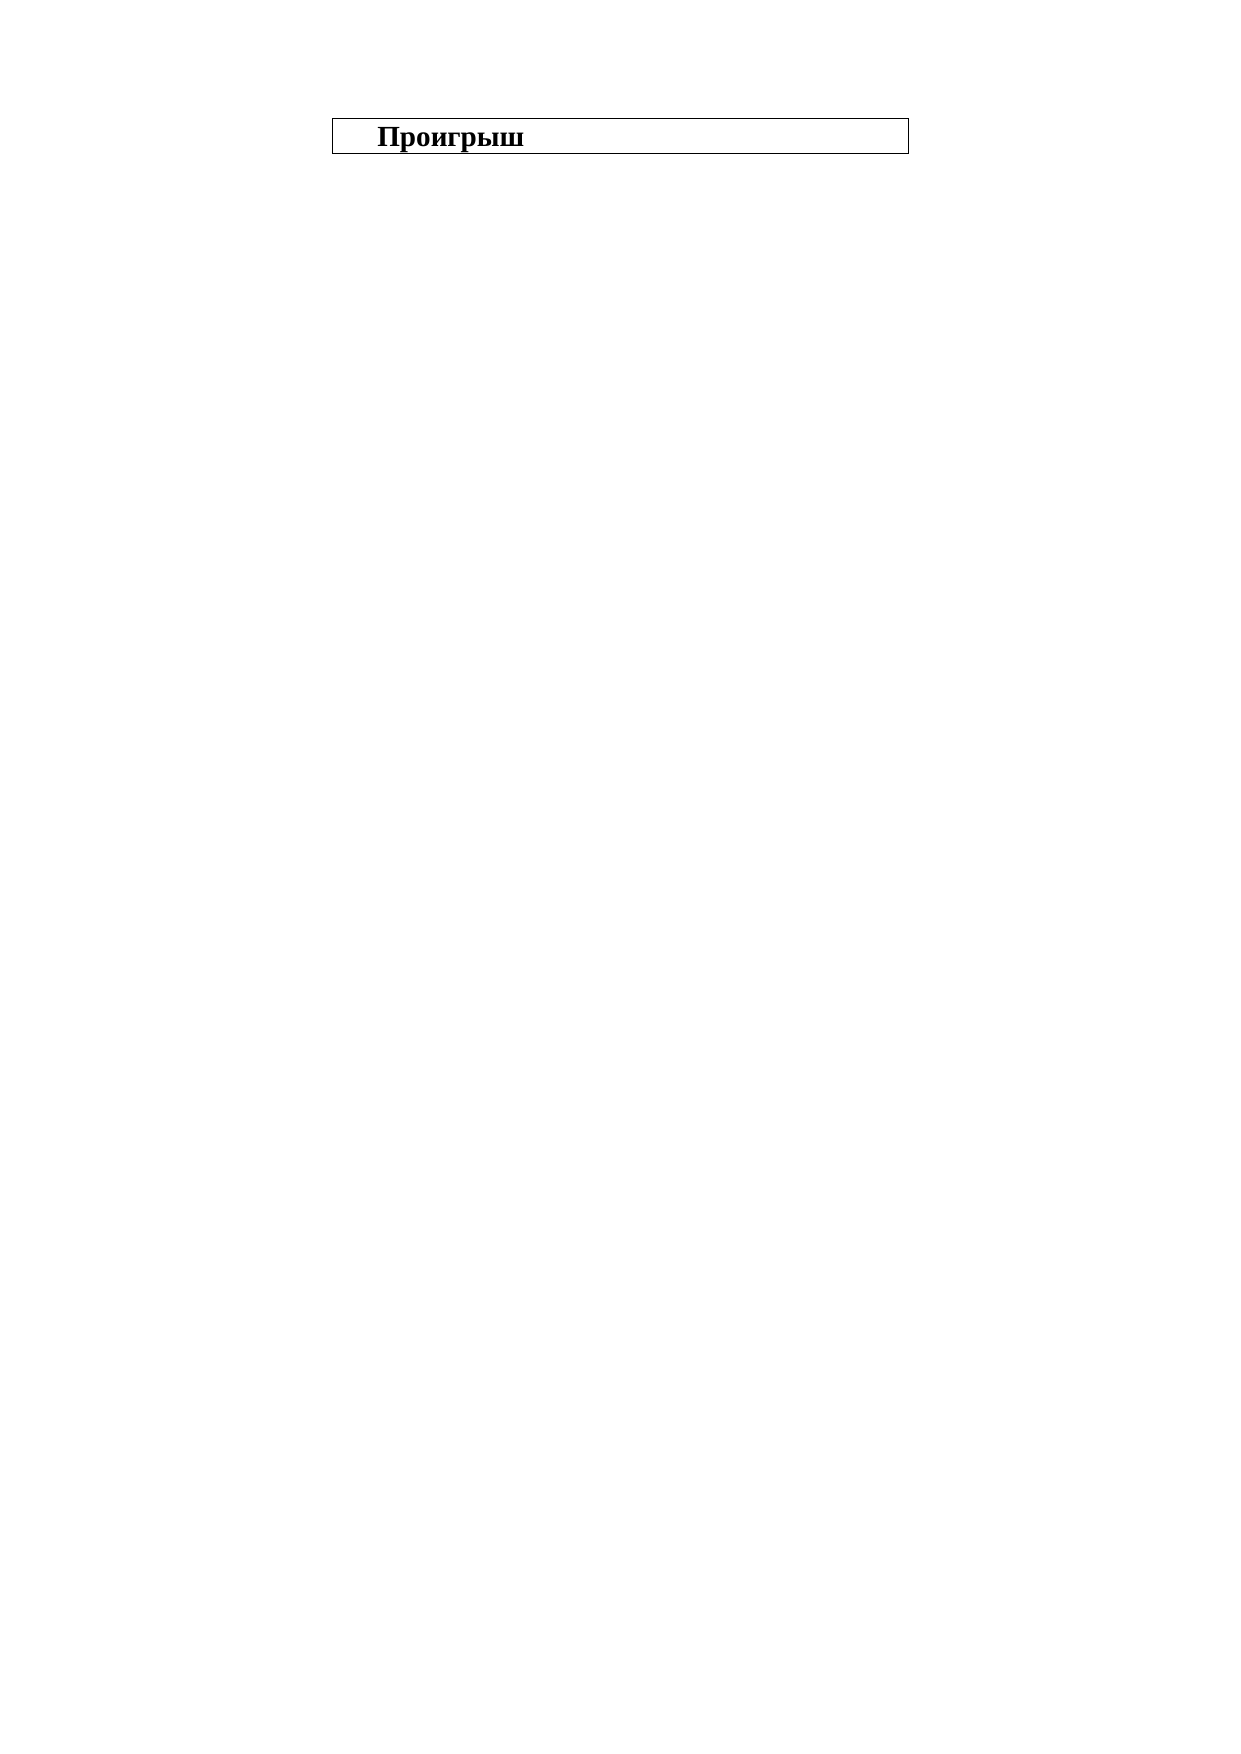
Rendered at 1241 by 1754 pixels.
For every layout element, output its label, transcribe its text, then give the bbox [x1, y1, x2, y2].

table_cell Проигрыш [333, 119, 908, 153]
